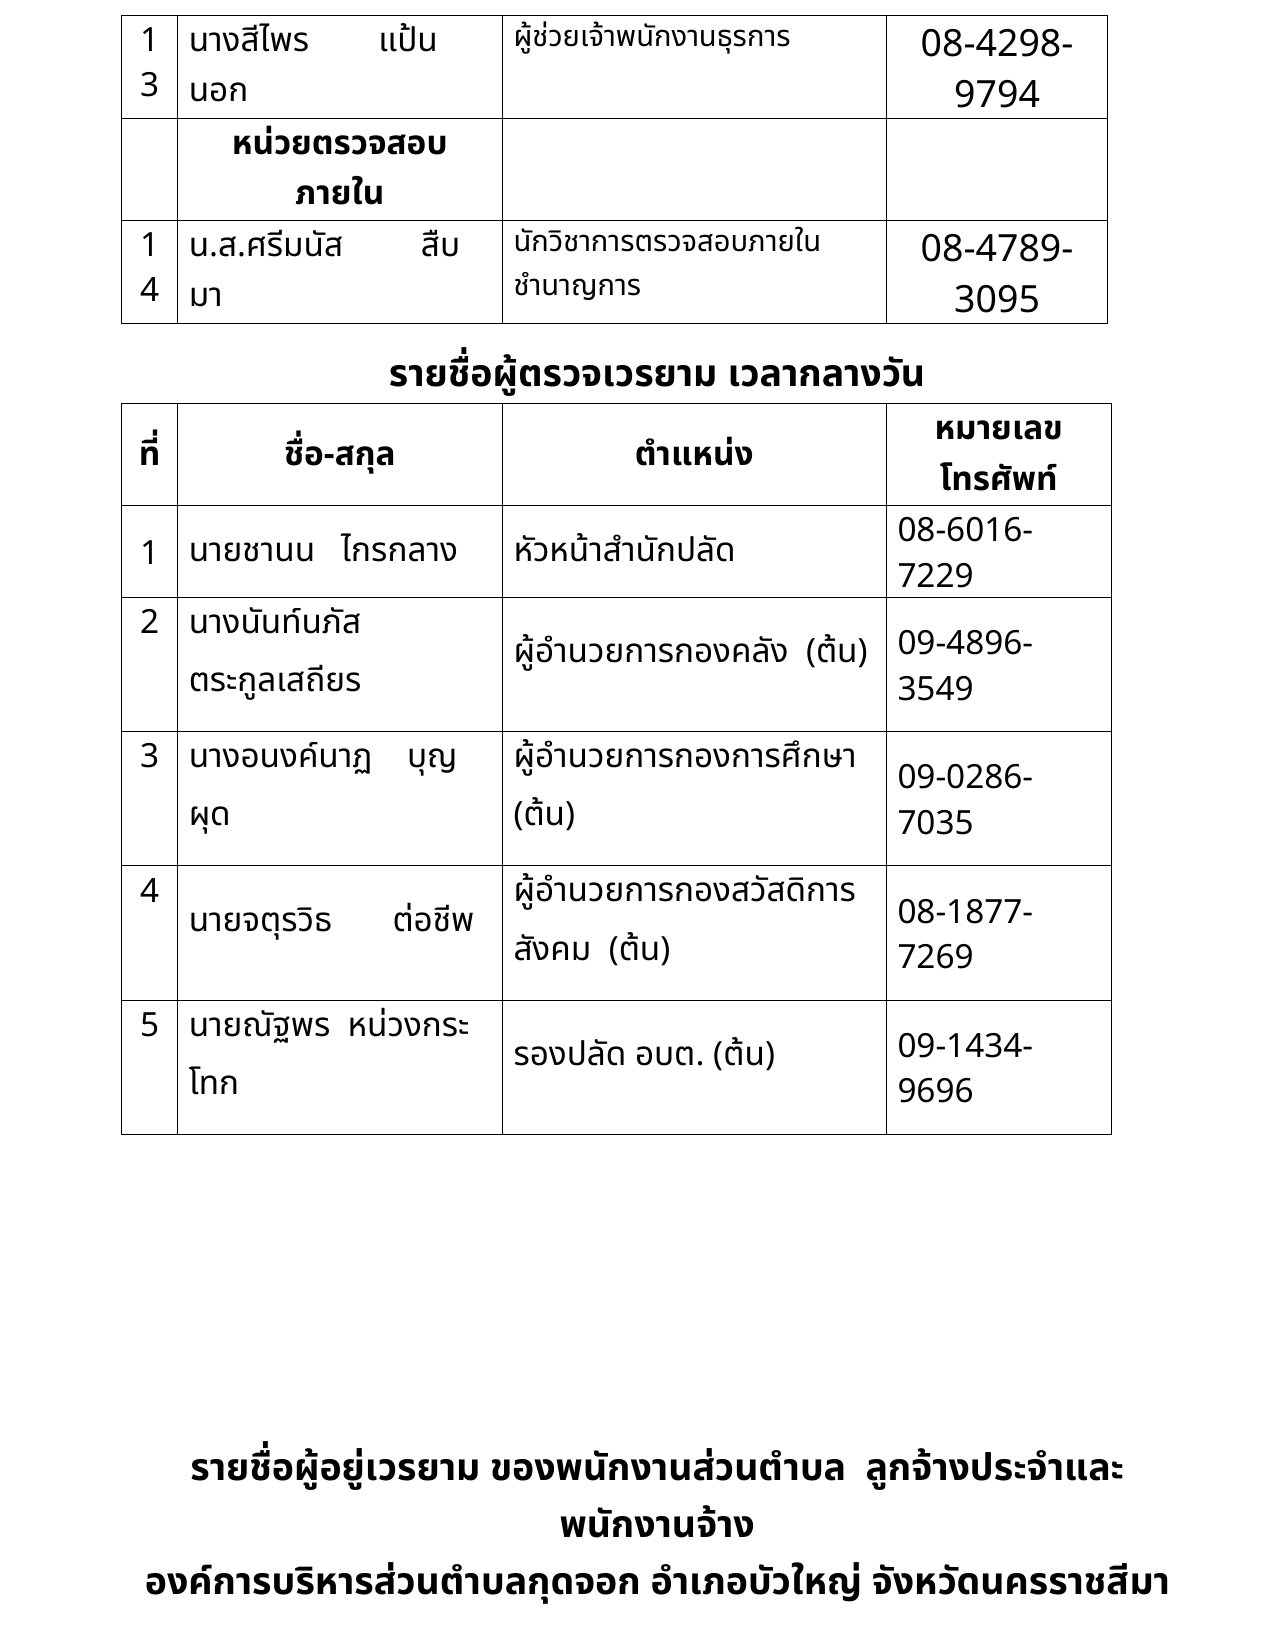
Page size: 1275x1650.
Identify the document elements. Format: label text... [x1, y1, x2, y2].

table_cell 13 [122, 16, 177, 118]
table_cell 2 [122, 598, 177, 731]
text รายชื่อผู้ตรวจเวรยาม เวลากลางวัน [133, 347, 1181, 403]
table_cell 09-1434-9696 [887, 1001, 1111, 1134]
table_cell [503, 119, 886, 220]
table_cell 09-4896-3549 [887, 598, 1111, 731]
table_cell 3 [122, 732, 177, 865]
table_cell ผู้ช่วยเจ้าพนักงานธุรการ [503, 16, 886, 118]
table_cell นายชานน ไกรกลาง [178, 506, 502, 597]
table_cell 08-1877-7269 [887, 866, 1111, 1000]
table_cell 1 [122, 506, 177, 597]
table_cell [122, 119, 177, 220]
text รายชื่อผู้อยู่เวรยาม ของพนักงานส่วนตำบล ลูกจ้างประจำและพนักงานจ้าง [133, 1441, 1181, 1554]
table_header หมายเลขโทรศัพท์ [887, 404, 1111, 505]
table_cell 09-0286-7035 [887, 732, 1111, 865]
table_cell 14 [122, 221, 177, 323]
table_cell ผู้อำนวยการกองสวัสดิการสังคม (ต้น) [503, 866, 886, 1000]
table_header ชื่อ-สกุล [178, 404, 502, 505]
table_cell หน่วยตรวจสอบภายใน [178, 119, 502, 220]
table_cell ผู้อำนวยการกองการศึกษา (ต้น) [503, 732, 886, 865]
table_cell นางอนงค์นาฏ บุญผุด [178, 732, 502, 865]
table_cell หัวหน้าสำนักปลัด [503, 506, 886, 597]
table_cell นักวิชาการตรวจสอบภายในชำนาญการ [503, 221, 886, 323]
table_cell นายจตุรวิธ ต่อชีพ [178, 866, 502, 1000]
table_cell 4 [122, 866, 177, 1000]
table_cell 08-4298-9794 [887, 16, 1107, 118]
text องค์การบริหารส่วนตำบลกุดจอก อำเภอบัวใหญ่ จังหวัดนครราชสีมา [133, 1554, 1181, 1611]
table_cell นางนันท์นภัส ตระกูลเสถียร [178, 598, 502, 731]
table_cell ผู้อำนวยการกองคลัง (ต้น) [503, 598, 886, 731]
table_cell รองปลัด อบต. (ต้น) [503, 1001, 886, 1134]
table_header ที่ [122, 404, 177, 505]
table_header ตำแหน่ง [503, 404, 886, 505]
table_cell 08-4789-3095 [887, 221, 1107, 323]
table_cell 08-6016-7229 [887, 506, 1111, 597]
table_cell 5 [122, 1001, 177, 1134]
table_cell นายณัฐพร หน่วงกระโทก [178, 1001, 502, 1134]
table_cell น.ส.ศรีมนัส สืบมา [178, 221, 502, 323]
table_cell นางสีไพร แป้นนอก [178, 16, 502, 118]
table_cell [887, 119, 1107, 220]
